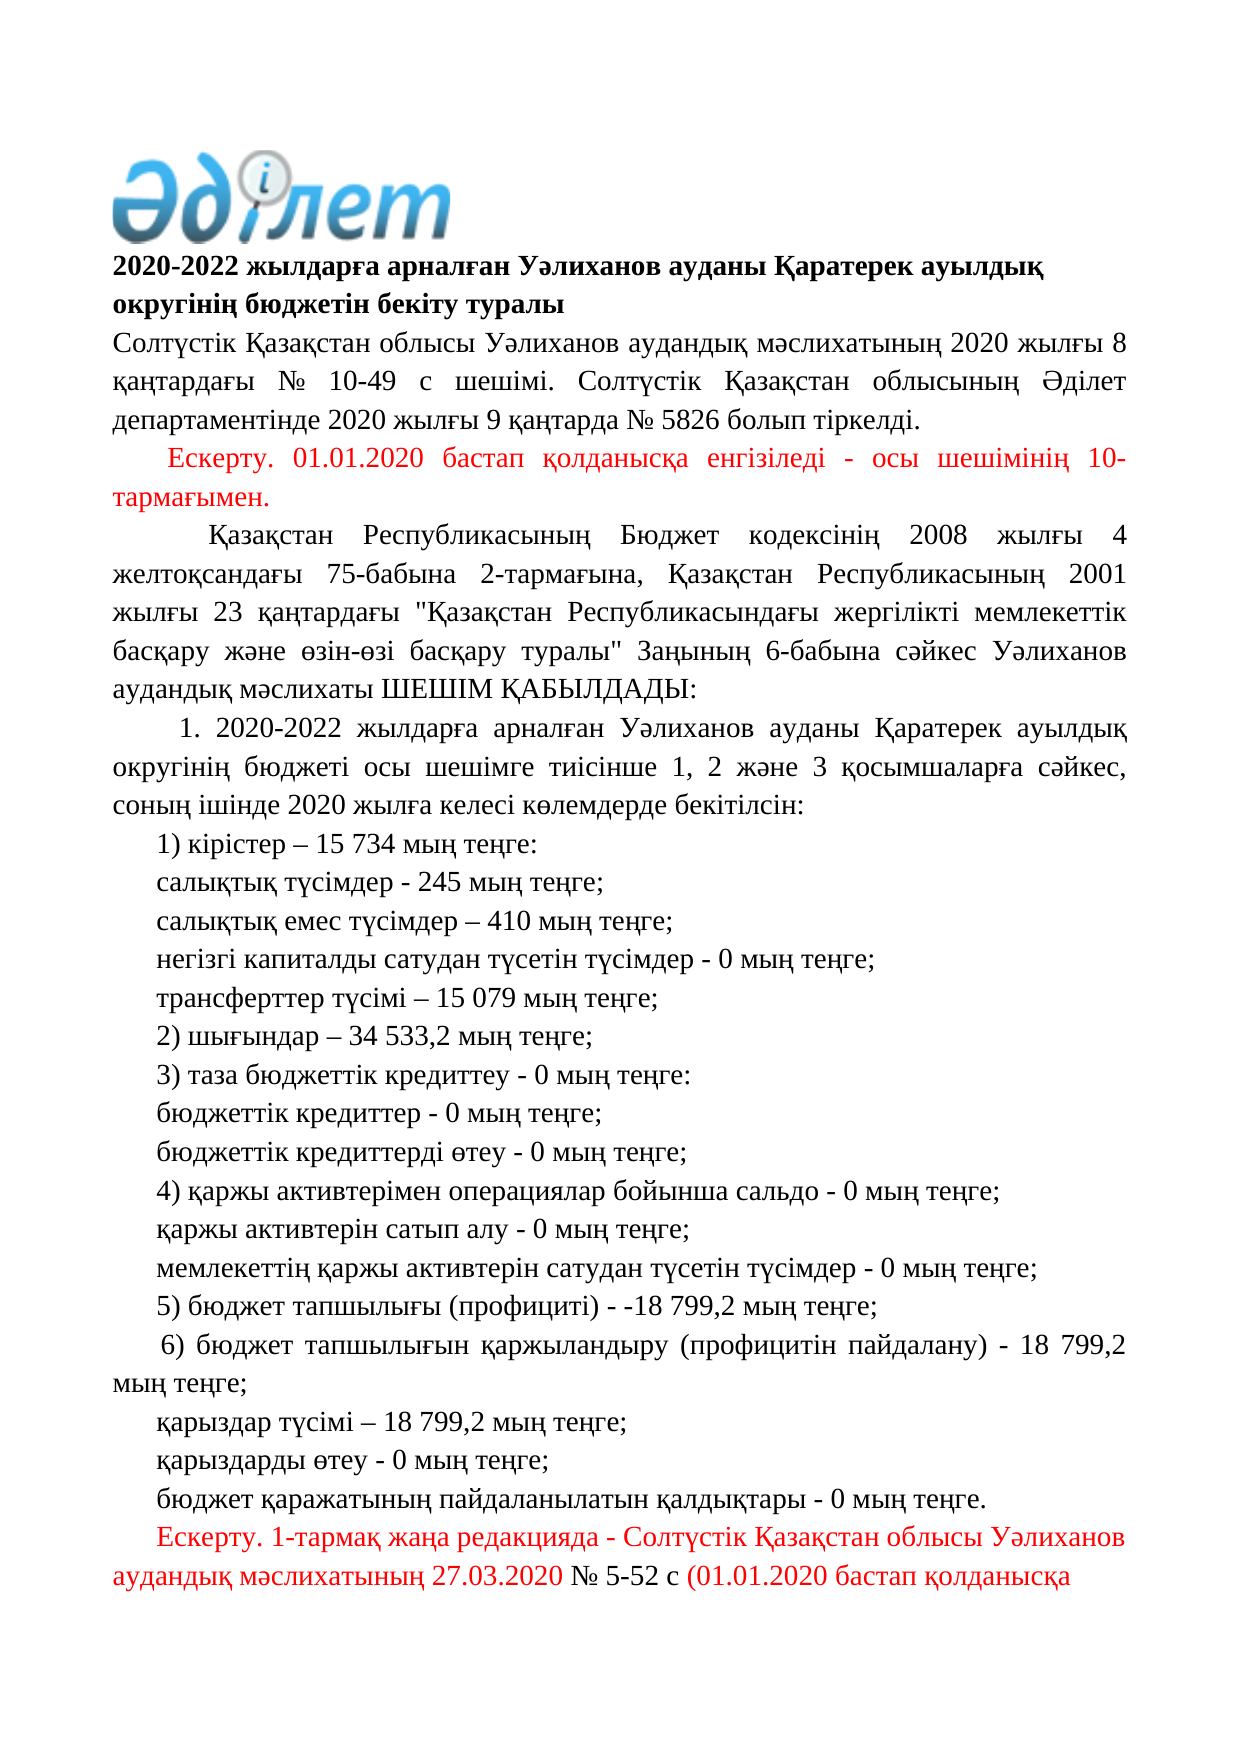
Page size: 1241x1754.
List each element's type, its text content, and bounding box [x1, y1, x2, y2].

text қаржы активтерін сатып алу - 0 мың теңге; [112, 1211, 1128, 1245]
text қарыздар түсімі – 18 799,2 мың теңге; [112, 1404, 1128, 1437]
text салықтық емес түсімдер – 410 мың теңге; [112, 903, 1128, 936]
text Ескерту. 01.01.2020 бастап қолданысқа енгізіледі - осы шешімінің 10-тармағымен. [112, 440, 1128, 512]
text бюджеттік кредиттерді өтеу - 0 мың теңге; [112, 1134, 1128, 1168]
text салықтық түсімдер - 245 мың теңге; [112, 864, 1128, 898]
text 2020-2022 жылдарға арналған Уәлиханов ауданы Қаратерек ауылдық округінің бюджетін бекіту туралы [112, 248, 1128, 320]
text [112, 1519, 1128, 1592]
picture [112, 150, 451, 244]
text трансферттер түсімі – 15 079 мың теңге; [112, 980, 1128, 1013]
text бюджет қаражатының пайдаланылатын қалдықтары - 0 мың теңге. [112, 1481, 1128, 1514]
text 3) таза бюджеттік кредиттеу - 0 мың теңге: [112, 1057, 1128, 1091]
text 1) кірістер – 15 734 мың теңге: [112, 826, 1128, 859]
text бюджеттік кредиттер - 0 мың теңге; [112, 1096, 1128, 1129]
text қарыздарды өтеу - 0 мың теңге; [112, 1442, 1128, 1476]
text 1. 2020-2022 жылдарға арналған Уәлиханов ауданы Қаратерек ауылдық округінің бюджеті осы шешімге тиісінше 1, 2 және 3 қосымшаларға сәйкес, соның ішінде 2020 жылға келесі көлемдерде бекітілсін: [112, 710, 1128, 821]
text 5) бюджет тапшылығы (профициті) - -18 799,2 мың теңге; [112, 1288, 1128, 1322]
text 6) бюджет тапшылығын қаржыландыру (профицитін пайдалану) - 18 799,2 мың теңге; [112, 1327, 1128, 1399]
text мемлекеттің қаржы активтерін сатудан түсетін түсімдер - 0 мың теңге; [112, 1250, 1128, 1283]
text Қазақстан Республикасының Бюджет кодексінің 2008 жылғы 4 желтоқсандағы 75-бабына 2-тармағына, Қазақстан Республикасының 2001 жылғы 23 қаңтардағы "Қазақстан Республикасындағы жергілікті мемлекеттік басқару және өзін-өзі басқару туралы" Заңының 6-бабына сәйкес Уәлиханов аудандық мәслихаты ШЕШІМ ҚАБЫЛДАДЫ: [112, 517, 1128, 705]
text 2) шығындар – 34 533,2 мың теңге; [112, 1018, 1128, 1052]
text 4) қаржы активтерімен операциялар бойынша сальдо - 0 мың теңге; [112, 1173, 1128, 1206]
text негізгі капиталды сатудан түсетін түсімдер - 0 мың теңге; [112, 941, 1128, 975]
text Солтүстік Қазақстан облысы Уәлиханов аудандық мәслихатының 2020 жылғы 8 қаңтардағы № 10-49 с шешімі. Солтүстік Қазақстан облысының Әділет департаментінде 2020 жылғы 9 қаңтарда № 5826 болып тіркелді. [112, 325, 1128, 435]
